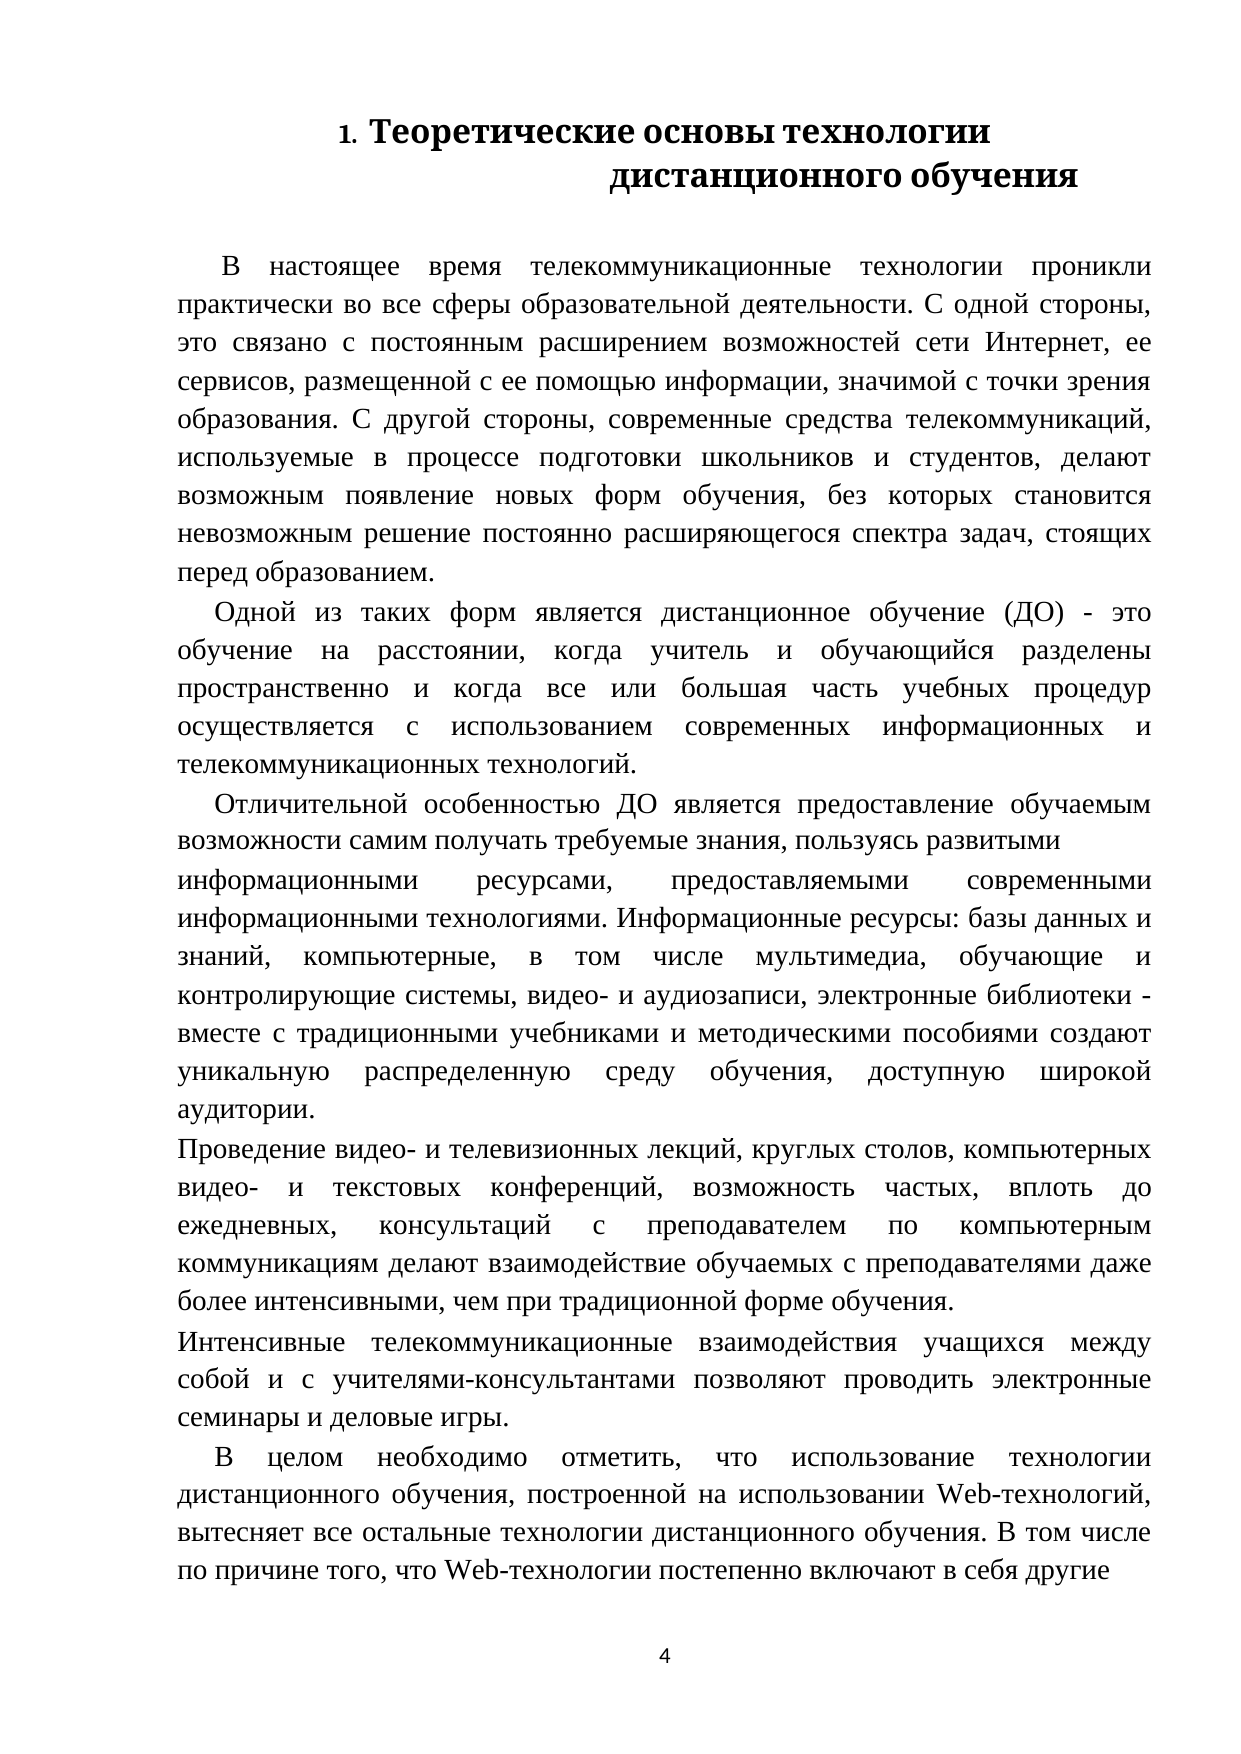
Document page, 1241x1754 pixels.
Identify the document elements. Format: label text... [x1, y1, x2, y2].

text Отличительной особенностью ДО является предоставление обучаемым возможности самим получать требуемые знания, пользуясь развитыми [177, 786, 1152, 856]
text Интенсивные телекоммуникационные взаимодействия учащихся между собой и с учителями-консультантами позволяют проводить электронные семинары и деловые игры. [177, 1324, 1152, 1432]
list целом необходимо отметить, что использование технологии дистанционного обучения, построенной на использовании Web-технологий, вытесняет все остальные технологии дистанционного обучения. В том числе по причине того, что Web-технологии постепенно включают в себя другие [177, 1439, 1152, 1586]
text Одной из таких форм является дистанционное обучение (ДО) - это обучение на расстоянии, когда учитель и обучающийся разделены пространственно и когда все или большая часть учебных процедур осуществляется с использованием современных информационных и телекоммуникационных технологий. [177, 594, 1152, 779]
text Проведение видео- и телевизионных лекций, круглых столов, компьютерных видео- и текстовых конференций, возможность частых, вплоть до ежедневных, консультаций с преподавателем по компьютерным коммуникациям делают взаимодействие обучаемых с преподавателями даже более интенсивными, чем при традиционной форме обучения. [177, 1132, 1152, 1316]
list настоящее время телекоммуникационные технологии проникли практически во все сферы образовательной деятельности. С одной стороны, это связано с постоянным расширением возможностей сети Интернет, ее сервисов, размещенной с ее помощью информации, значимой с точки зрения образования. С другой стороны, современные средства телекоммуникаций, используемые в процессе подготовки школьников и студентов, делают возможным появление новых форм обучения, без которых становится невозможным решение постоянно расширяющегося спектра задач, стоящих перед образованием. [177, 248, 1152, 587]
text информационными ресурсами, предоставляемыми современными информационными технологиями. Информационные ресурсы: базы данных и знаний, компьютерные, в том числе мультимедиа, обучающие и контролирующие системы, видео- и аудиозаписи, электронные библиотеки - вместе с традиционными учебниками и методическими пособиями создают уникальную распределенную среду обучения, доступную широкой аудитории. [177, 862, 1152, 1125]
list Теоретические основы технологии дистанционного обучения [229, 113, 1100, 196]
text 4 [150, 1641, 1179, 1669]
